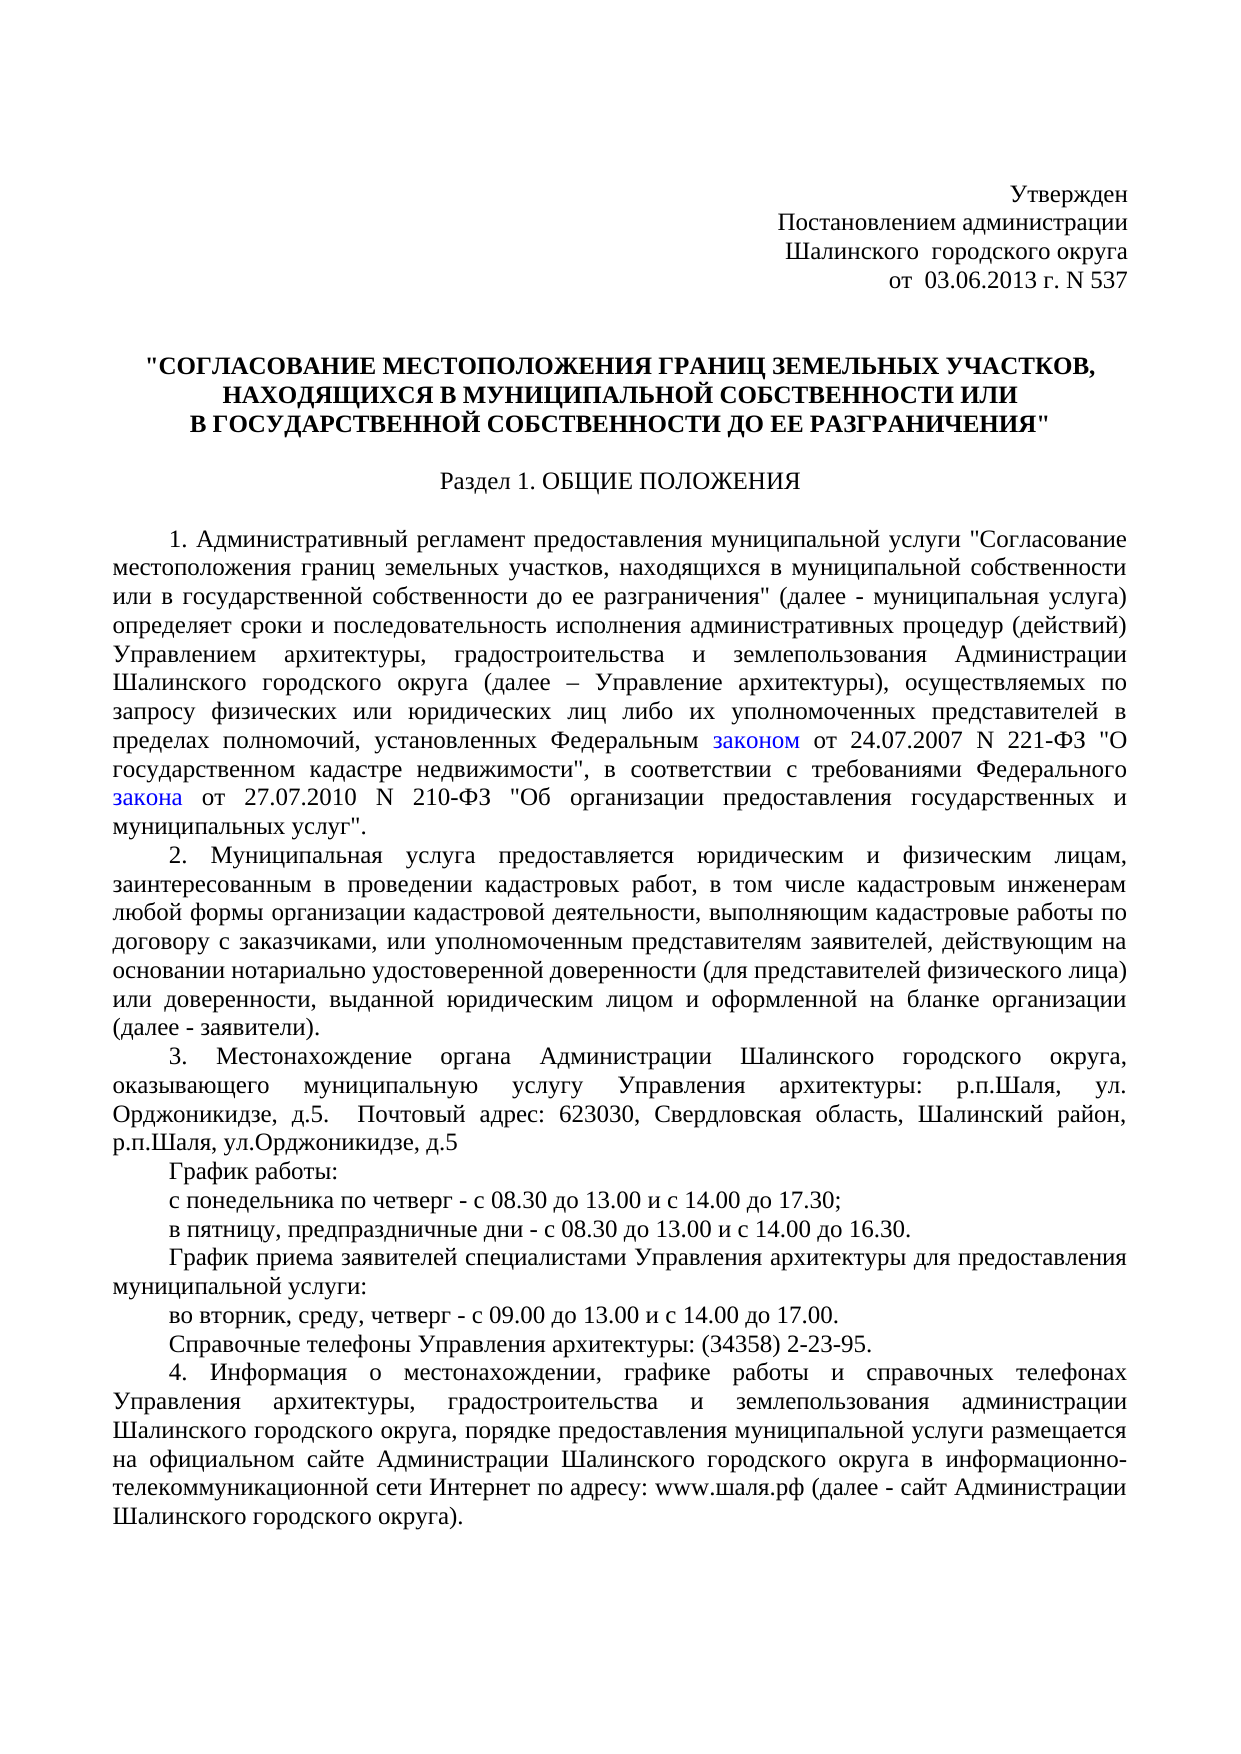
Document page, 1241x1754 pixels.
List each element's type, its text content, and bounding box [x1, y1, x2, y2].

text График приема заявителей специалистами Управления архитектуры для предоставления муниципальной услуги: [112, 1242, 1128, 1300]
text 3. Местонахождение органа Администрации Шалинского городского округа, оказывающего муниципальную услугу Управления архитектуры: р.п.Шаля, ул. Орджоникидзе, д.5. Почтовый адрес: 623030, Свердловская область, Шалинский район, р.п.Шаля, ул.Орджоникидзе, д.5 [112, 1041, 1128, 1156]
text Раздел 1. ОБЩИЕ ПОЛОЖЕНИЯ [112, 466, 1128, 495]
title В ГОСУДАРСТВЕННОЙ СОБСТВЕННОСТИ ДО ЕЕ РАЗГРАНИЧЕНИЯ" [112, 409, 1128, 437]
text от 03.06.2013 г. N 537 [112, 265, 1128, 294]
text Утвержден [112, 179, 1128, 207]
text Постановлением администрации [112, 207, 1128, 236]
title "СОГЛАСОВАНИЕ МЕСТОПОЛОЖЕНИЯ ГРАНИЦ ЗЕМЕЛЬНЫХ УЧАСТКОВ, [112, 351, 1128, 380]
text 1. Административный регламент предоставления муниципальной услуги "Согласование местоположения границ земельных участков, находящихся в муниципальной собственности или в государственной собственности до ее разграничения" (далее - муниципальная услуга) определяет сроки и последовательность исполнения административных процедур (действий) Управлением архитектуры, градостроительства и землепользования Администрации Шалинского городского округа (далее – Управление архитектуры), осуществляемых по запросу физических или юридических лиц либо их уполномоченных представителей в пределах полномочий, установленных Федеральным законом от 24.07.2007 N 221-ФЗ "О государственном кадастре недвижимости", в соответствии с требованиями Федерального закона от 27.07.2010 N 210-ФЗ "Об организации предоставления государственных и муниципальных услуг". [112, 524, 1128, 840]
text График работы: [112, 1156, 1128, 1185]
text в пятницу, предпраздничные дни - с 08.30 до 13.00 и с 14.00 до 16.30. [112, 1214, 1128, 1242]
text 4. Информация о местонахождении, графике работы и справочных телефонах Управления архитектуры, градостроительства и землепользования администрации Шалинского городского округа, порядке предоставления муниципальной услуги размещается на официальном сайте Администрации Шалинского городского округа в информационно-телекоммуникационной сети Интернет по адресу: www.шаля.рф (далее - сайт Администрации Шалинского городского округа). [112, 1357, 1128, 1530]
text Справочные телефоны Управления архитектуры: (34358) 2-23-95. [112, 1329, 1128, 1357]
text с понедельника по четверг - с 08.30 до 13.00 и с 14.00 до 17.30; [112, 1185, 1128, 1214]
text 2. Муниципальная услуга предоставляется юридическим и физическим лицам, заинтересованным в проведении кадастровых работ, в том числе кадастровым инженерам любой формы организации кадастровой деятельности, выполняющим кадастровые работы по договору с заказчиками, или уполномоченным представителям заявителей, действующим на основании нотариально удостоверенной доверенности (для представителей физического лица) или доверенности, выданной юридическим лицом и оформленной на бланке организации (далее - заявители). [112, 840, 1128, 1041]
text во вторник, среду, четверг - с 09.00 до 13.00 и с 14.00 до 17.00. [112, 1300, 1128, 1329]
text Шалинского городского округа [112, 236, 1128, 265]
title НАХОДЯЩИХСЯ В МУНИЦИПАЛЬНОЙ СОБСТВЕННОСТИ ИЛИ [112, 380, 1128, 409]
